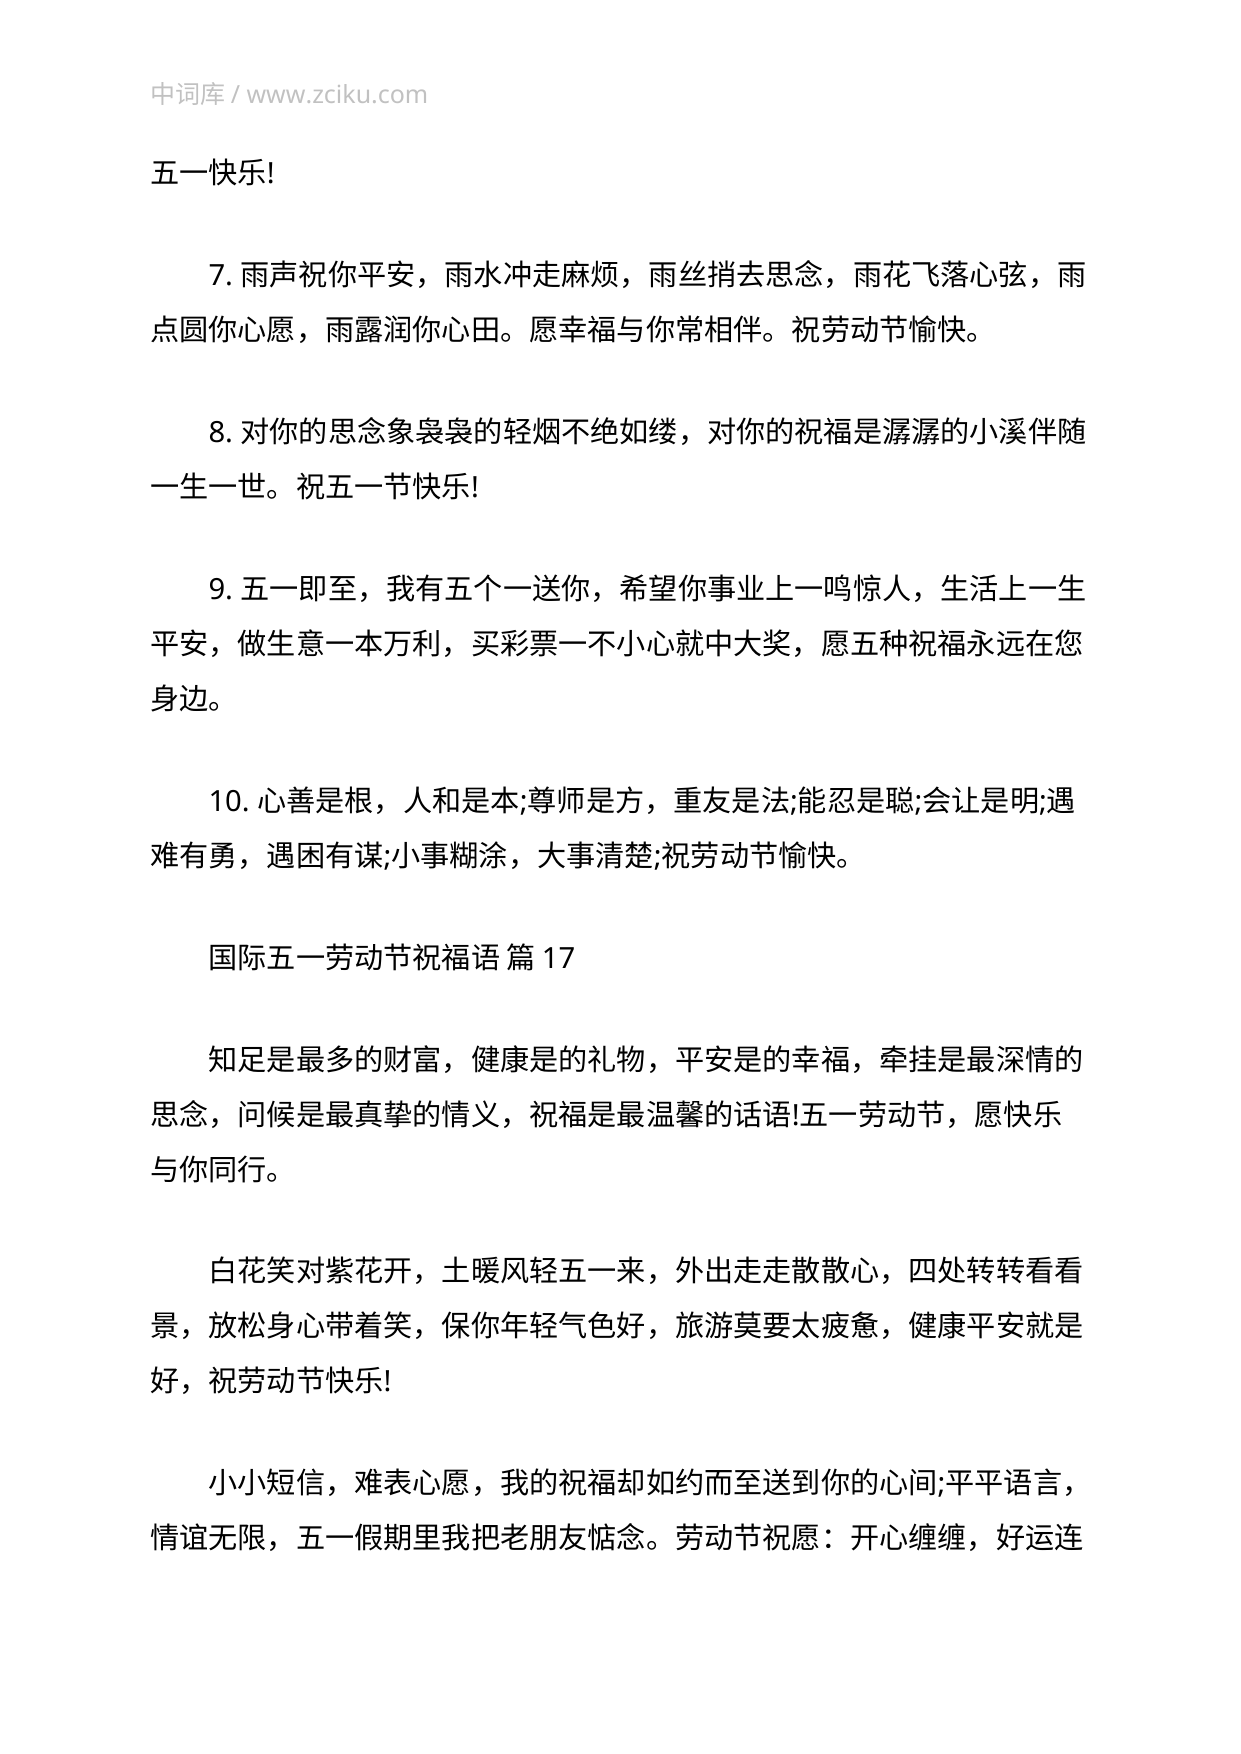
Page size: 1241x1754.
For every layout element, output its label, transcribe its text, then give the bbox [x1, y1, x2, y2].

text 10. 心善是根，人和是本;尊师是方，重友是法;能忍是聪;会让是明;遇难有勇，遇困有谋;小事糊涂，大事清楚;祝劳动节愉快。 [150, 777, 1090, 875]
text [150, 1460, 1090, 1557]
text 国际五一劳动节祝福语 篇17 [150, 934, 1090, 977]
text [150, 150, 1090, 192]
text 知足是最多的财富，健康是的礼物，平安是的幸福，牵挂是最深情的思念，问候是最真挚的情义，祝福是最温馨的话语!五一劳动节，愿快乐与你同行。 [150, 1036, 1090, 1188]
text 白花笑对紫花开，土暖风轻五一来，外出走走散散心，四处转转看看景，放松身心带着笑，保你年轻气色好，旅游莫要太疲惫，健康平安就是好，祝劳动节快乐! [150, 1248, 1090, 1400]
text 7. 雨声祝你平安，雨水冲走麻烦，雨丝捎去思念，雨花飞落心弦，雨点圆你心愿，雨露润你心田。愿幸福与你常相伴。祝劳动节愉快。 [150, 252, 1090, 349]
text 9. 五一即至，我有五个一送你，希望你事业上一鸣惊人，生活上一生平安，做生意一本万利，买彩票一不小心就中大奖，愿五种祝福永远在您身边。 [150, 566, 1090, 718]
text 8. 对你的思念象袅袅的轻烟不绝如缕，对你的祝福是潺潺的小溪伴随一生一世。祝五一节快乐! [150, 409, 1090, 506]
